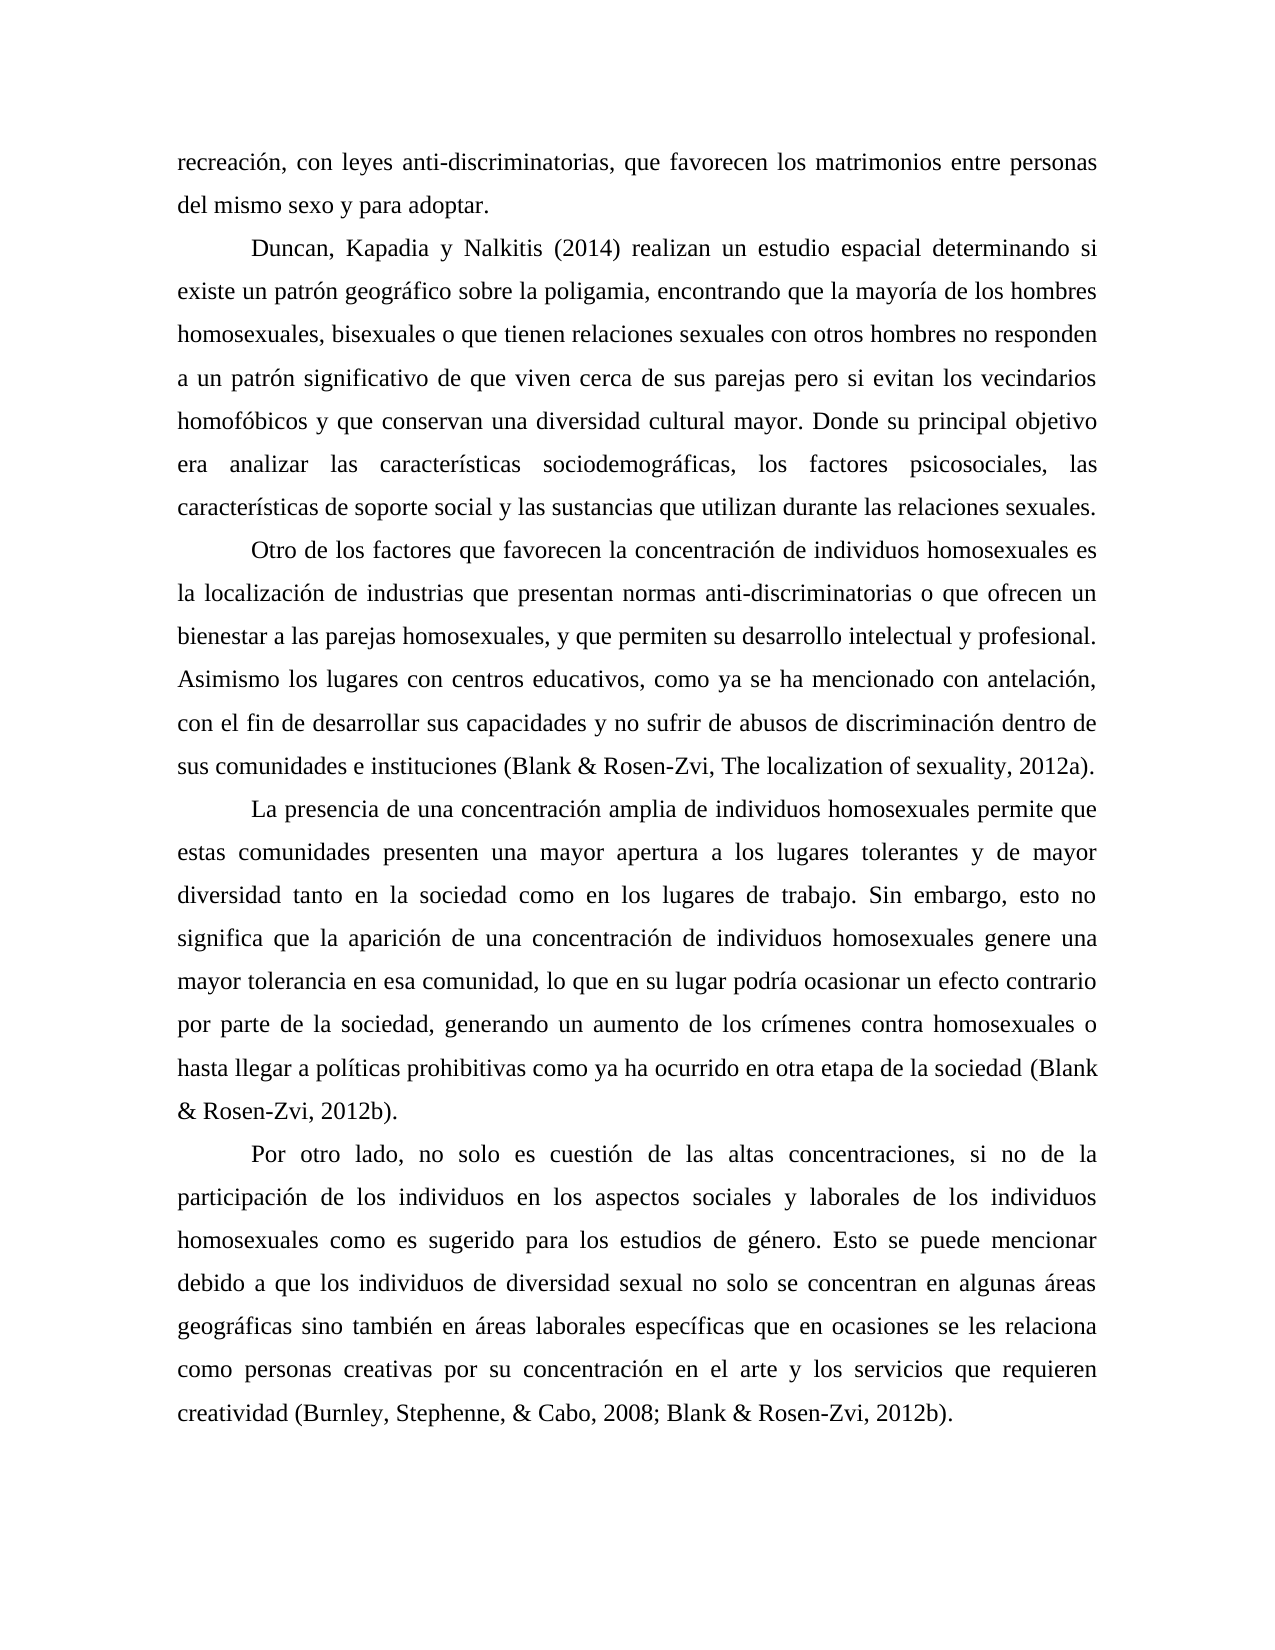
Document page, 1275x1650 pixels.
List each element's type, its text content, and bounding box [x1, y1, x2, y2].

text Duncan, Kapadia y Nalkitis realizan un estudio espacial determinando si existe un patrón geográfico sobre la poligamia, encontrando que la mayoría de los hombres homosexuales, bisexuales o que tienen relaciones sexuales con otros hombres no responden a un patrón significativo de que viven cerca de sus parejas pero si evitan los vecindarios homofóbicos y que conservan una diversidad cultural mayor. Donde su principal objetivo era analizar las características sociodemográficas, los factores psicosociales, las características de soporte social y las sustancias que utilizan durante las relaciones sexuales. [177, 233, 1098, 521]
text Otro de los factores que favorecen la concentración de individuos homosexuales es la localización de industrias que presentan normas anti-discriminatorias o que ofrecen un bienestar a las parejas homosexuales, y que permiten su desarrollo intelectual y profesional. Asimismo los lugares con centros educativos, como ya se ha mencionado con antelación, con el fin de desarrollar sus capacidades y no sufrir de abusos de discriminación dentro de sus comunidades e instituciones . [177, 535, 1098, 779]
text La presencia de una concentración amplia de individuos homosexuales permite que estas comunidades presenten una mayor apertura a los lugares tolerantes y de mayor diversidad tanto en la sociedad como en los lugares de trabajo. Sin embargo, esto no significa que la aparición de una concentración de individuos homosexuales genere una mayor tolerancia en esa comunidad, lo que en su lugar podría ocasionar un efecto contrario por parte de la sociedad, generando un aumento de los crímenes contra homosexuales o hasta llegar a políticas prohibitivas como ya ha ocurrido en otra etapa de la sociedad . [177, 794, 1098, 1124]
text Por otro lado, no solo es cuestión de las altas concentraciones, si no de la participación de los individuos en los aspectos sociales y laborales de los individuos homosexuales como es sugerido para los estudios de género. Esto se puede mencionar debido a que los individuos de diversidad sexual no solo se concentran en algunas áreas geográficas sino también en áreas laborales específicas que en ocasiones se les relaciona como personas creativas por su concentración en el arte y los servicios que requieren creatividad . [177, 1139, 1098, 1426]
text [177, 147, 1098, 219]
